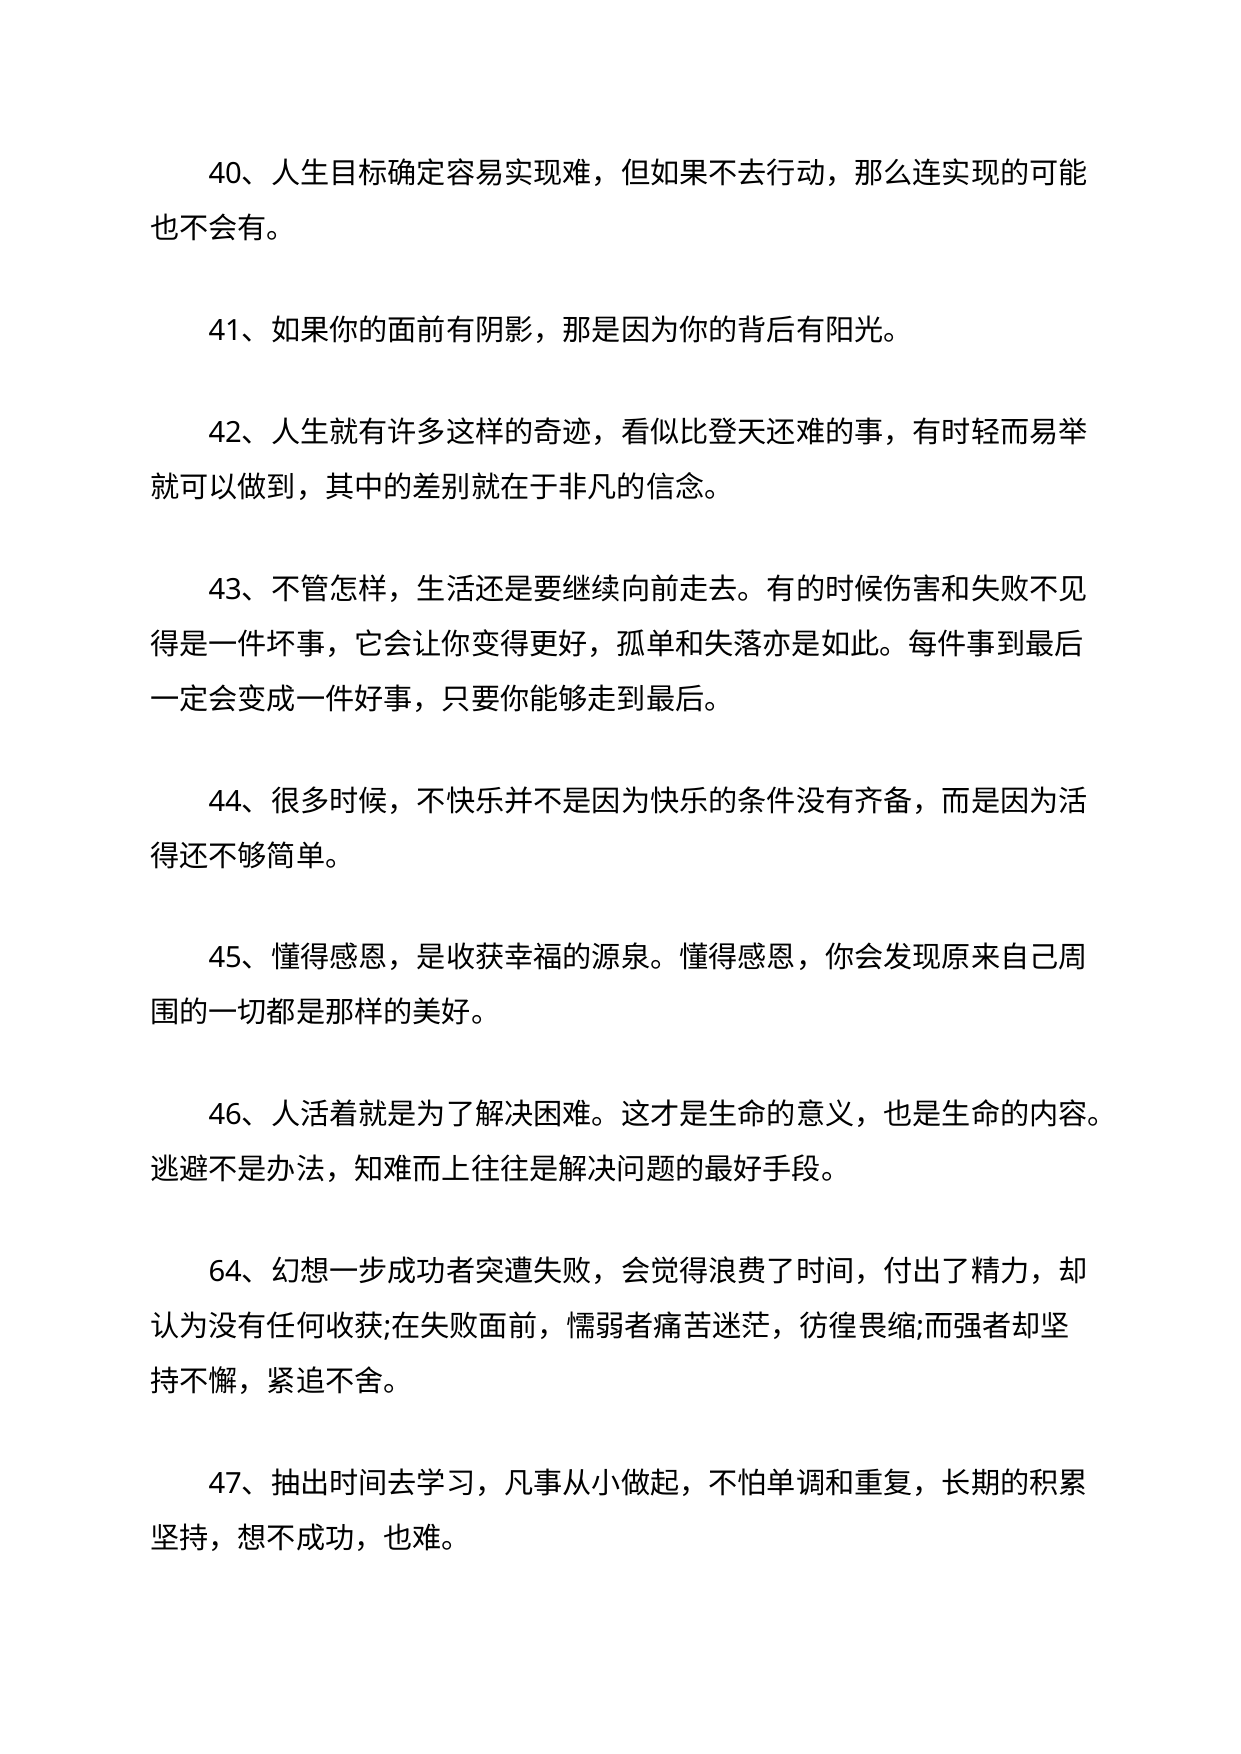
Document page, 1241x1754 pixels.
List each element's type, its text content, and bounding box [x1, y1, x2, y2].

text 40、人生目标确定容易实现难，但如果不去行动，那么连实现的可能也不会有。 [150, 150, 1090, 247]
text 43、不管怎样，生活还是要继续向前走去。有的时候伤害和失败不见得是一件坏事，它会让你变得更好，孤单和失落亦是如此。每件事到最后一定会变成一件好事，只要你能够走到最后。 [150, 566, 1090, 718]
text 44、很多时候，不快乐并不是因为快乐的条件没有齐备，而是因为活得还不够简单。 [150, 777, 1090, 874]
text 64、幻想一步成功者突遭失败，会觉得浪费了时间，付出了精力，却认为没有任何收获;在失败面前，懦弱者痛苦迷茫，彷徨畏缩;而强者却坚持不懈，紧追不舍。 [150, 1247, 1090, 1400]
text 41、如果你的面前有阴影，那是因为你的背后有阳光。 [150, 307, 1090, 349]
text 42、人生就有许多这样的奇迹，看似比登天还难的事，有时轻而易举就可以做到，其中的差别就在于非凡的信念。 [150, 409, 1090, 506]
text 47、抽出时间去学习，凡事从小做起，不怕单调和重复，长期的积累坚持，想不成功，也难。 [150, 1459, 1090, 1557]
text 46、人活着就是为了解决困难。这才是生命的意义，也是生命的内容。逃避不是办法，知难而上往往是解决问题的最好手段。 [150, 1091, 1090, 1188]
text 45、懂得感恩，是收获幸福的源泉。懂得感恩，你会发现原来自己周围的一切都是那样的美好。 [150, 934, 1090, 1031]
